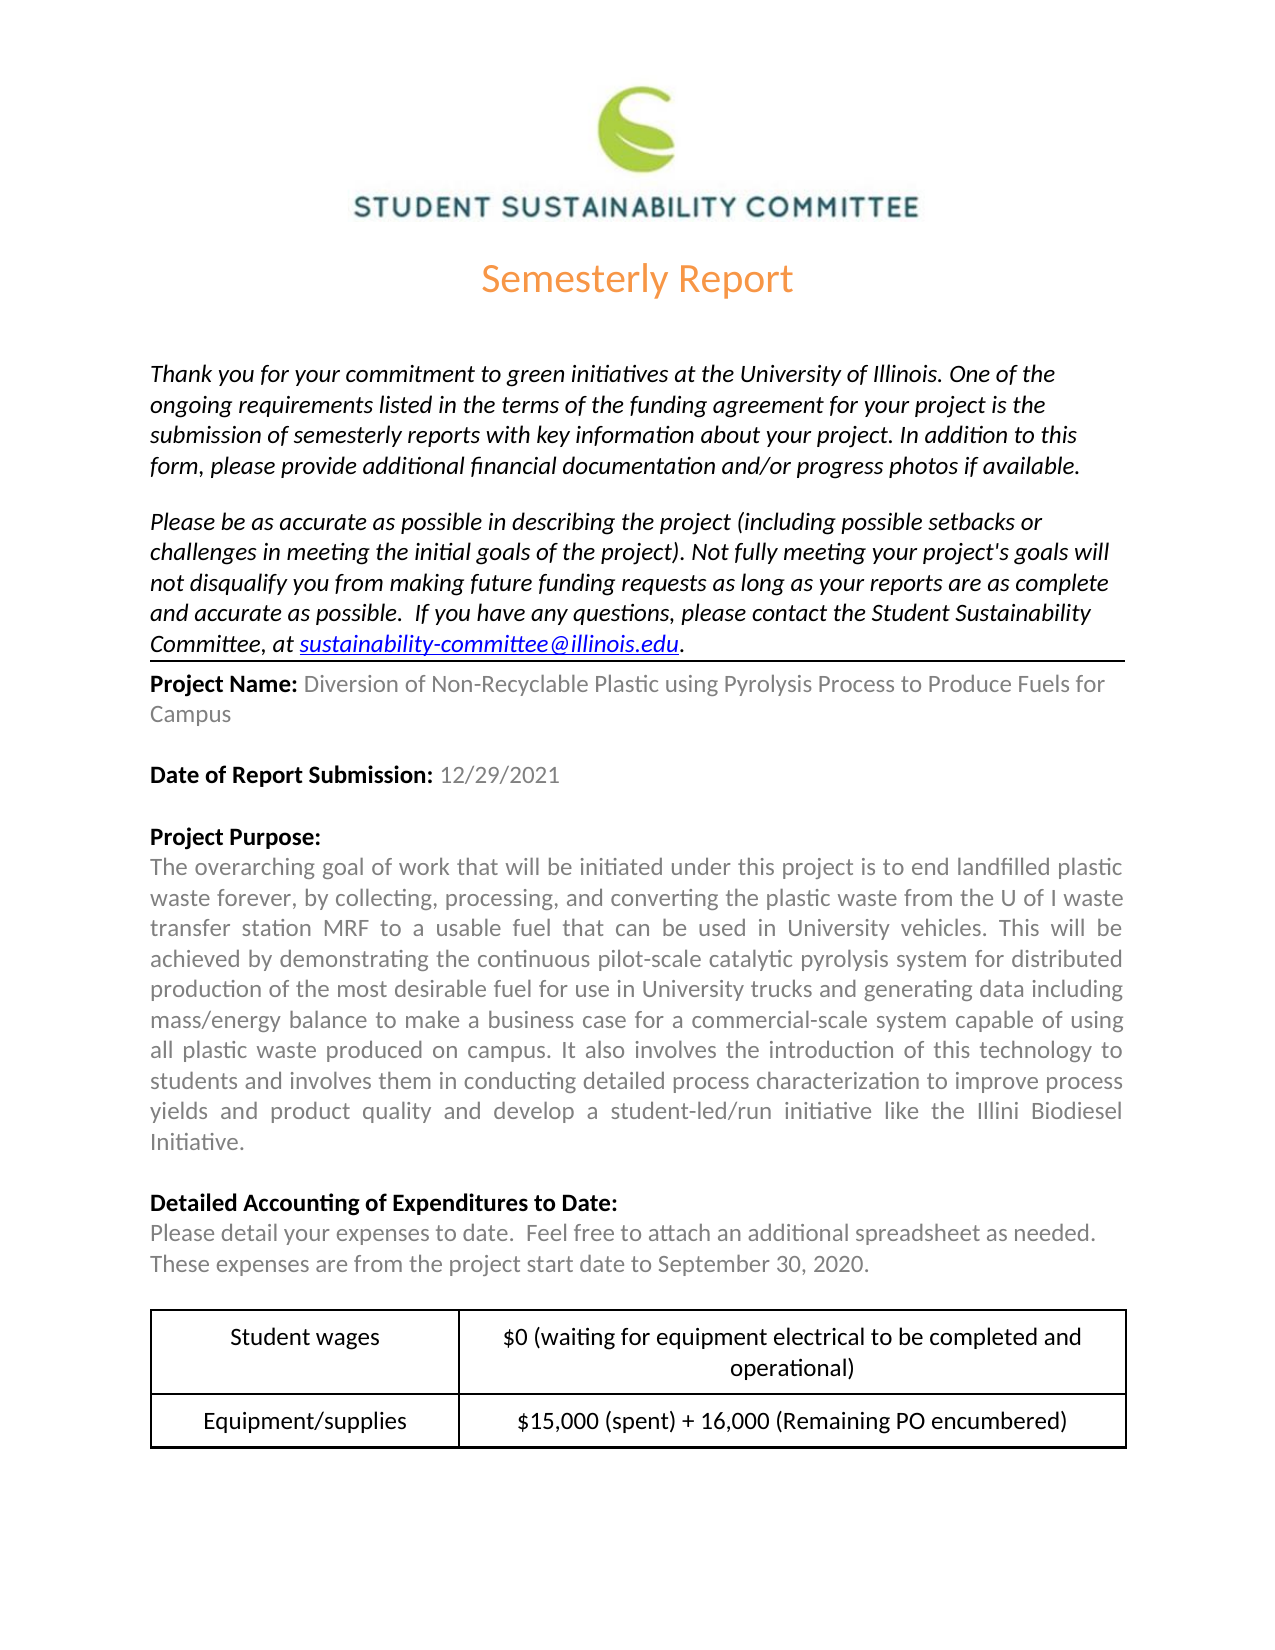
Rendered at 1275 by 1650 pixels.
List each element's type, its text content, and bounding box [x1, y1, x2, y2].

subtitle Thank you for your commitment to green initiatives at the University of Illinois. One of the ongoing requirements listed in the terms of the funding agreement for your project is the submission of semesterly reports with key information about your project. In addition to this form, please provide additional financial documentation and/or progress photos if available. [150, 358, 1125, 481]
table_header Student wages [152, 1311, 458, 1393]
text Please detail your expenses to date. Feel free to attach an additional spreadsheet as needed. These expenses are from the project start date to September 30, 2020. [150, 1217, 1125, 1278]
table_header $0 (waiting for equipment electrical to be completed and operational) [460, 1311, 1125, 1393]
text Detailed Accounting of Expenditures to Date: [150, 1187, 1125, 1217]
subtitle Please be as accurate as possible in describing the project (including possible setbacks or challenges in meeting the initial goals of the project). Not fully meeting your project's goals will not disqualify you from making future funding requests as long as your reports are as complete and accurate as possible. If you have any questions, please contact the Student Sustainability Committee, at sustainability-committee@illinois.edu. [150, 506, 1125, 660]
text Project Purpose: [150, 821, 1125, 851]
table_cell $15,000 (spent) + 16,000 (Remaining PO encumbered) [460, 1395, 1125, 1446]
text The overarching goal of work that will be initiated under this project is to end landfilled plastic waste forever, by collecting, processing, and converting the plastic waste from the U of I waste transfer station MRF to a usable fuel that can be used in University vehicles. This will be achieved by demonstrating the continuous pilot-scale catalytic pyrolysis system for distributed production of the most desirable fuel for use in University trucks and generating data including mass/energy balance to make a business case for a commercial-scale system capable of using all plastic waste produced on campus. It also involves the introduction of this technology to students and involves them in conducting detailed process characterization to improve process yields and product quality and develop a student-led/run initiative like the Illini Biodiesel Initiative. [150, 851, 1125, 1156]
picture [347, 75, 928, 222]
table_cell Equipment/supplies [152, 1395, 458, 1446]
text Date of Report Submission: 12/29/2021 [150, 760, 1125, 790]
text Project Name: Diversion of Non-Recyclable Plastic using Pyrolysis Process to Produce Fuels for Campus [150, 668, 1125, 729]
